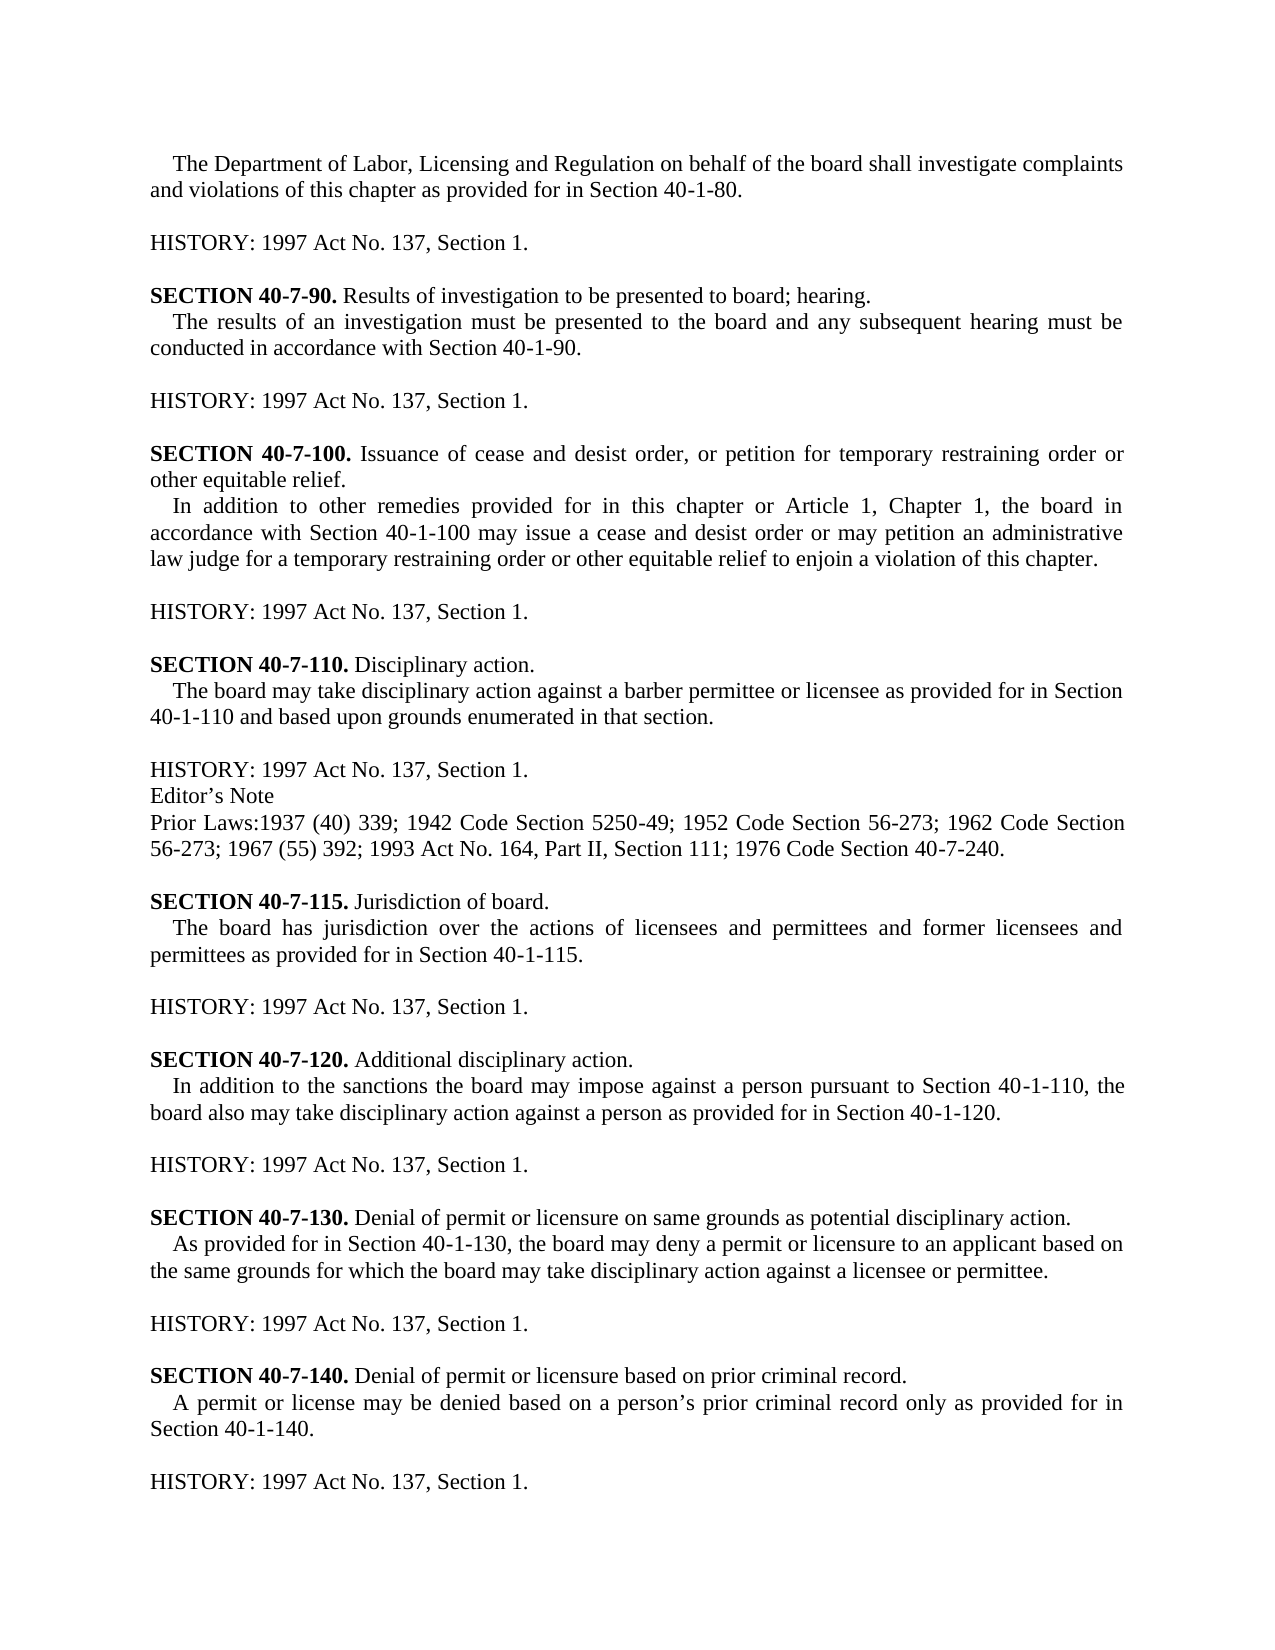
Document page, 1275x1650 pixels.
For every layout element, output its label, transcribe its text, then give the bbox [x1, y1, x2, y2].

text In addition to other remedies provided for in this chapter or Article 1, Chapter 1, the board in accordance with Section 40-1-100 may issue a cease and desist order or may petition an administrative law judge for a temporary restraining order or other equitable relief to enjoin a violation of this chapter. [150, 493, 1125, 572]
text HISTORY: 1997 Act No. 137, Section 1. [150, 756, 1125, 782]
text Editor’s Note [150, 782, 1125, 809]
text The Department of Labor, Licensing and Regulation on behalf of the board shall investigate complaints and violations of this chapter as provided for in Section 40-1-80. [150, 150, 1125, 203]
text A permit or license may be denied based on a person’s prior criminal record only as provided for in Section 40-1-140. [150, 1389, 1125, 1441]
text Prior Laws:1937 (40) 339; 1942 Code Section 5250-49; 1952 Code Section 56-273; 1962 Code Section 56-273; 1967 (55) 392; 1993 Act No. 164, Part II, Section 111; 1976 Code Section 40-7-240. [150, 809, 1125, 862]
text HISTORY: 1997 Act No. 137, Section 1. [150, 1309, 1125, 1336]
text SECTION 40-7-110. Disciplinary action. [150, 651, 1125, 677]
text HISTORY: 1997 Act No. 137, Section 1. [150, 1151, 1125, 1178]
text The board has jurisdiction over the actions of licensees and permittees and former licensees and permittees as provided for in Section 40-1-115. [150, 914, 1125, 967]
text SECTION 40-7-140. Denial of permit or licensure based on prior criminal record. [150, 1362, 1125, 1389]
text SECTION 40-7-120. Additional disciplinary action. [150, 1046, 1125, 1072]
text HISTORY: 1997 Act No. 137, Section 1. [150, 993, 1125, 1020]
text As provided for in Section 40-1-130, the board may deny a permit or licensure to an applicant based on the same grounds for which the board may take disciplinary action against a licensee or permittee. [150, 1231, 1125, 1283]
text SECTION 40-7-115. Jurisdiction of board. [150, 888, 1125, 914]
text HISTORY: 1997 Act No. 137, Section 1. [150, 1468, 1125, 1494]
text The board may take disciplinary action against a barber permittee or licensee as provided for in Section 40-1-110 and based upon grounds enumerated in that section. [150, 677, 1125, 730]
text In addition to the sanctions the board may impose against a person pursuant to Section 40-1-110, the board also may take disciplinary action against a person as provided for in Section 40-1-120. [150, 1072, 1125, 1125]
text SECTION 40-7-100. Issuance of cease and desist order, or petition for temporary restraining order or other equitable relief. [150, 440, 1125, 493]
text HISTORY: 1997 Act No. 137, Section 1. [150, 598, 1125, 624]
text The results of an investigation must be presented to the board and any subsequent hearing must be conducted in accordance with Section 40-1-90. [150, 308, 1125, 361]
text SECTION 40-7-90. Results of investigation to be presented to board; hearing. [150, 282, 1125, 308]
text HISTORY: 1997 Act No. 137, Section 1. [150, 387, 1125, 413]
text HISTORY: 1997 Act No. 137, Section 1. [150, 229, 1125, 255]
text SECTION 40-7-130. Denial of permit or licensure on same grounds as potential disciplinary action. [150, 1204, 1125, 1231]
